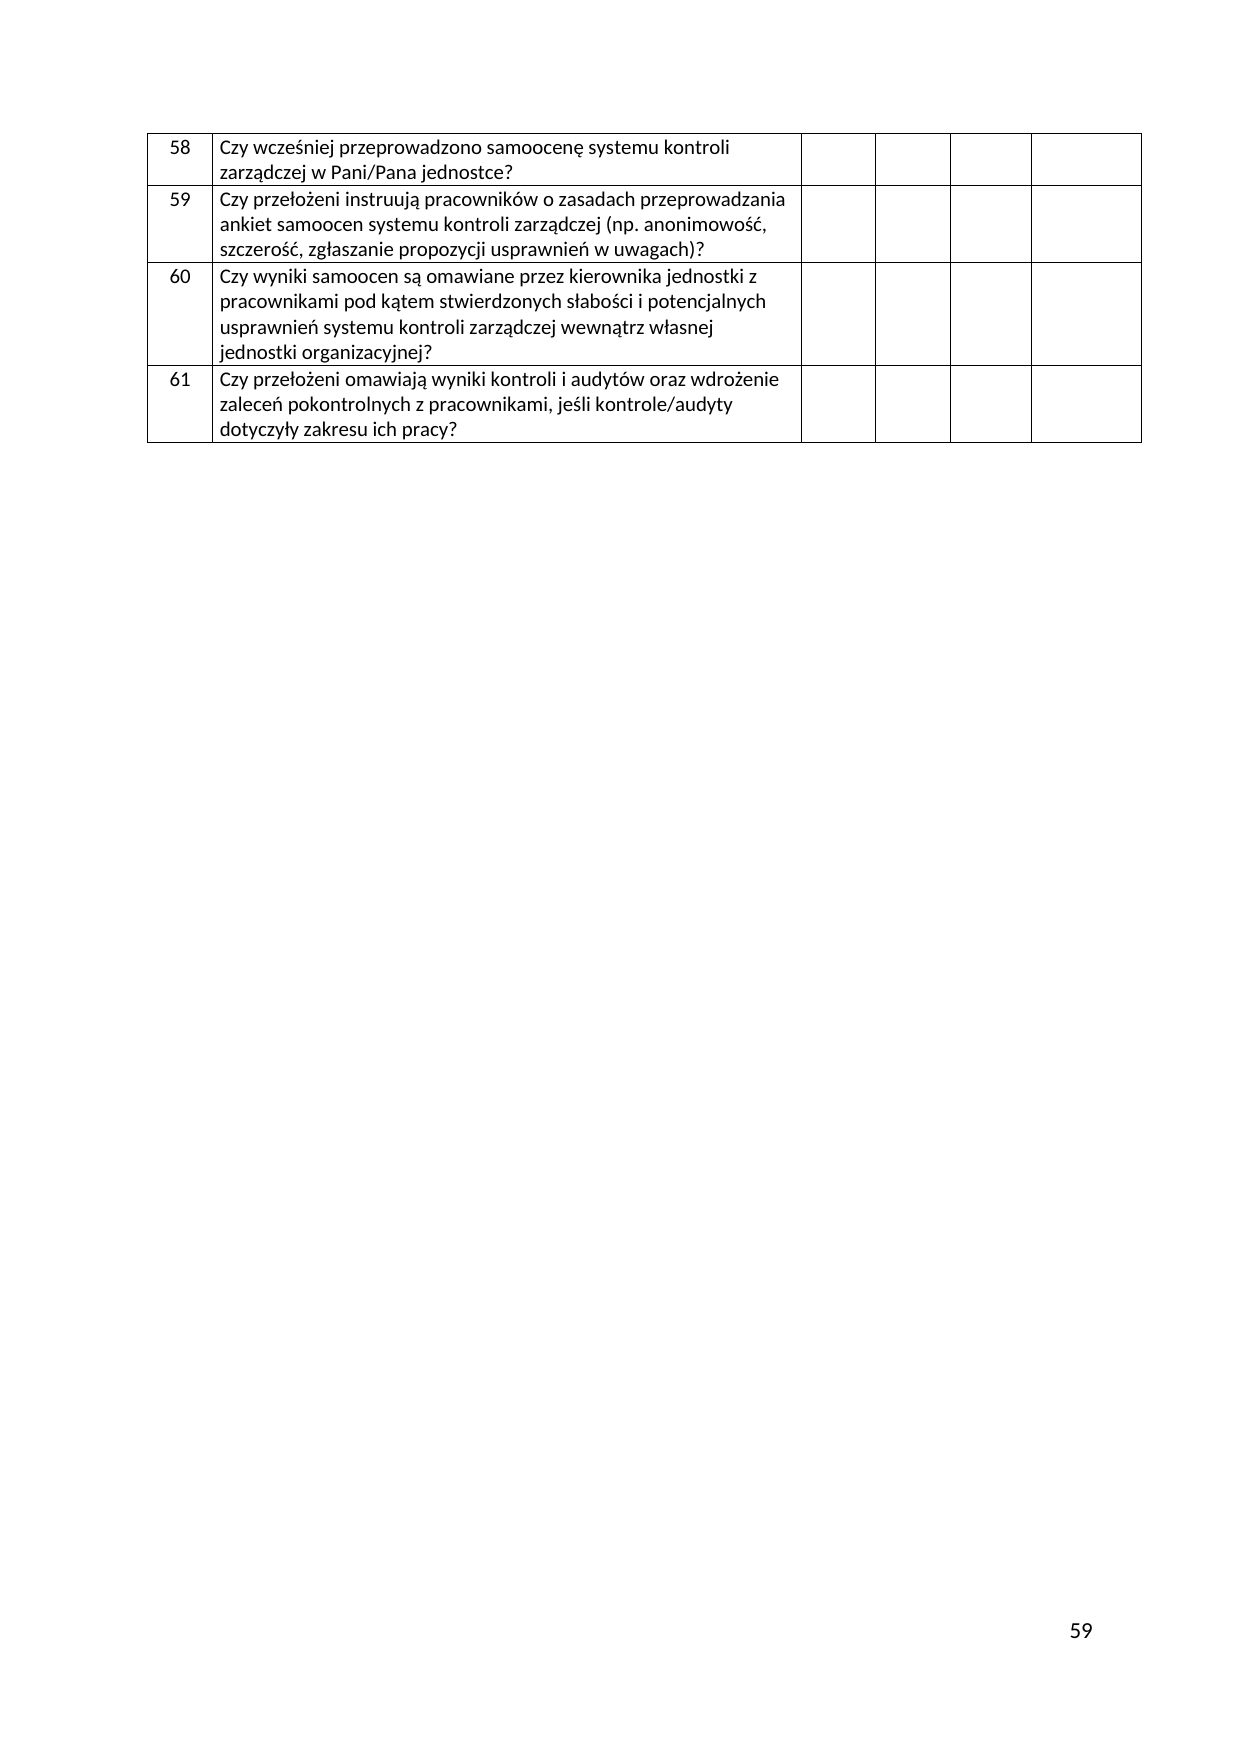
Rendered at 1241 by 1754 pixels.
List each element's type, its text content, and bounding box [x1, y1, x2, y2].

table_cell Czy przełożeni omawiają wyniki kontroli i audytów oraz wdrożenie zaleceń pokontrolnych z pracownikami, jeśli kontrole/audyty dotyczyły zakresu ich pracy? [213, 366, 801, 442]
table_cell Czy wyniki samoocen są omawiane przez kierownika jednostki z pracownikami pod kątem stwierdzonych słabości i potencjalnych usprawnień systemu kontroli zarządczej wewnątrz własnej jednostki organizacyjnej? [213, 263, 801, 365]
table_cell [951, 186, 1031, 262]
table_cell [1032, 366, 1141, 442]
table_cell [1032, 186, 1141, 262]
table_cell [876, 366, 950, 442]
table_cell [951, 134, 1031, 185]
table_cell [876, 263, 950, 365]
table_cell [802, 134, 875, 185]
table_cell [1032, 134, 1141, 185]
table_cell [802, 186, 875, 262]
table_cell Czy przełożeni instruują pracowników o zasadach przeprowadzania ankiet samoocen systemu kontroli zarządczej (np. anonimowość, szczerość, zgłaszanie propozycji usprawnień w uwagach)? [213, 186, 801, 262]
table_cell Czy wcześniej przeprowadzono samoocenę systemu kontroli zarządczej w Pani/Pana jednostce? [213, 134, 801, 185]
table_cell 59 [148, 186, 212, 262]
table_cell 61 [148, 366, 212, 442]
table_cell [1032, 263, 1141, 365]
table_cell [876, 186, 950, 262]
table_cell 58 [148, 134, 212, 185]
table_cell 60 [148, 263, 212, 365]
table_cell [802, 366, 875, 442]
table_cell [802, 263, 875, 365]
table_cell [951, 366, 1031, 442]
table_cell [876, 134, 950, 185]
table_cell [951, 263, 1031, 365]
